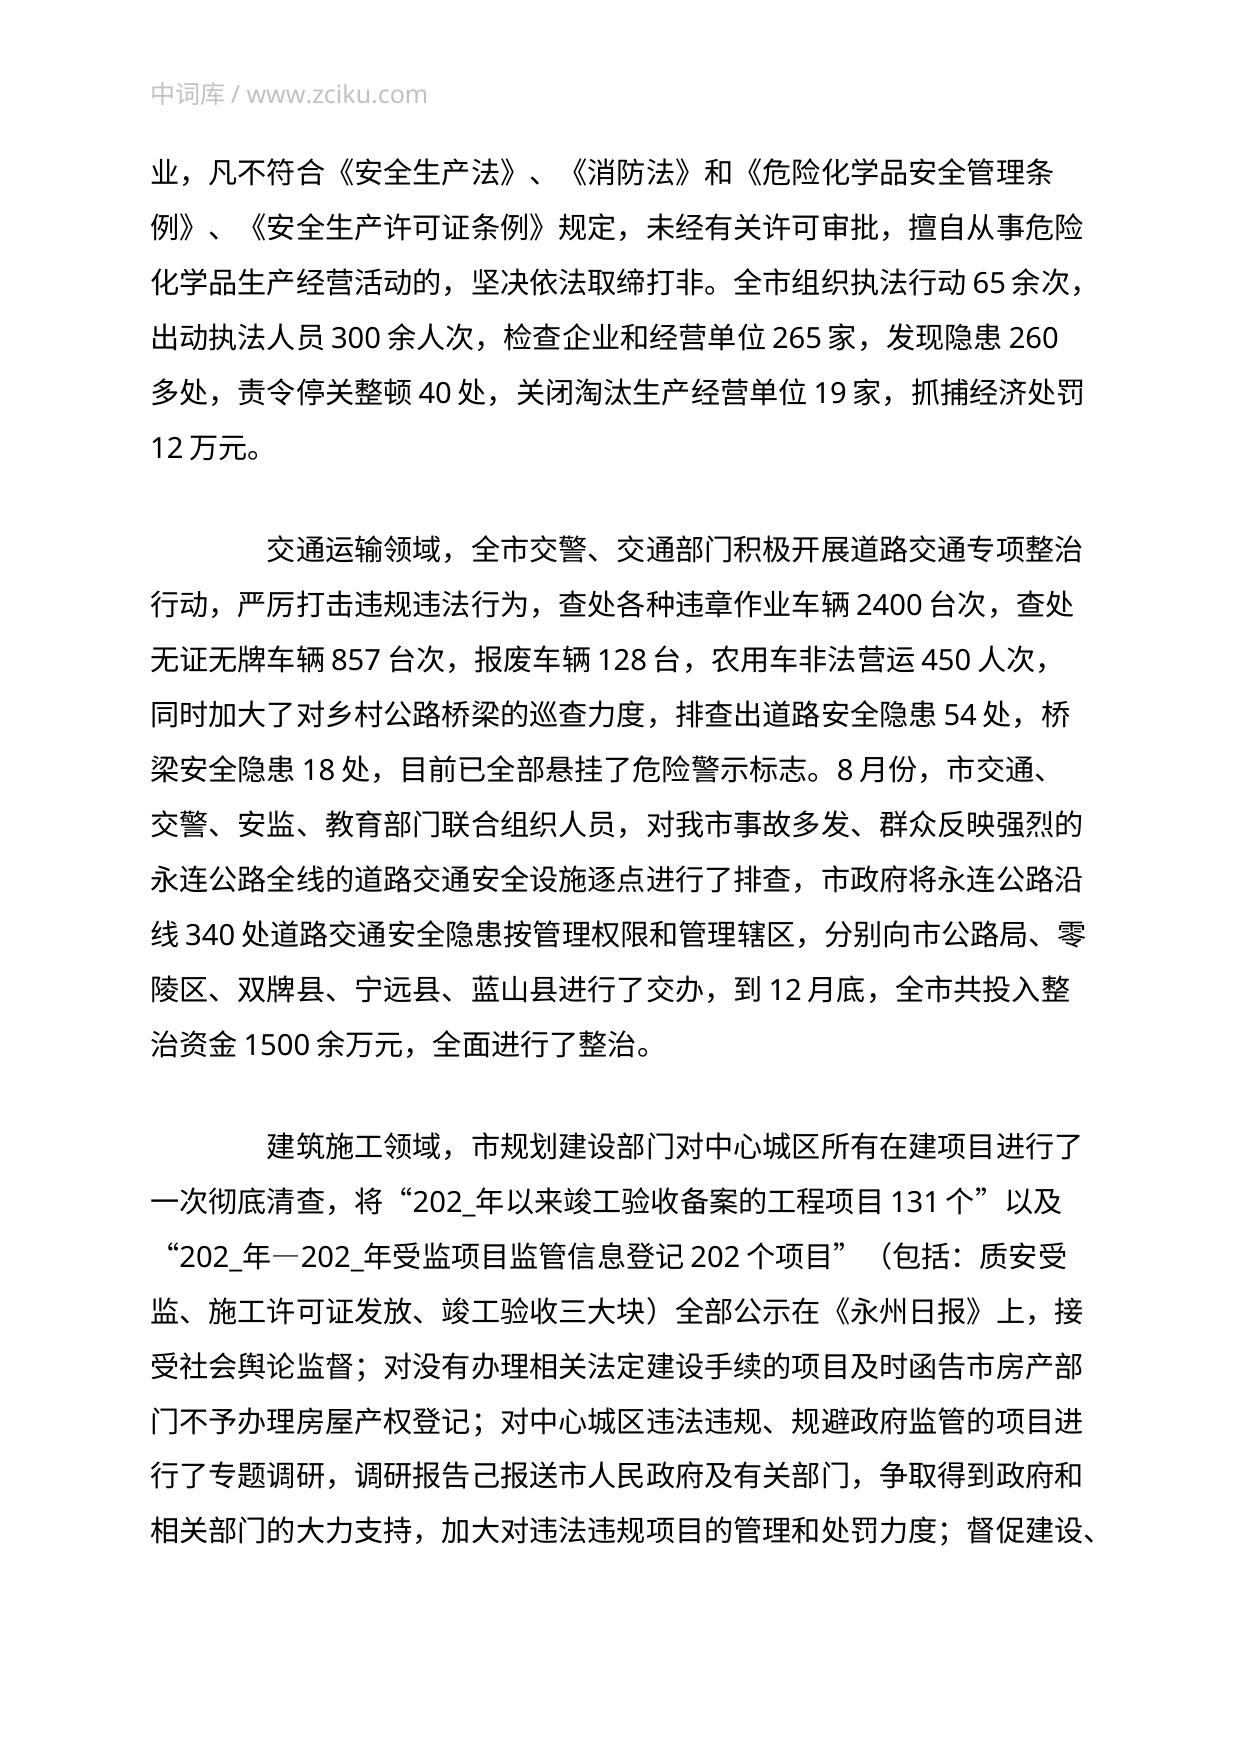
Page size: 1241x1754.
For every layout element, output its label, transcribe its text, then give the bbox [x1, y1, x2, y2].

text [150, 150, 1090, 467]
text 交通运输领域，全市交警、交通部门积极开展道路交通专项整治行动，严厉打击违规违法行为，查处各种违章作业车辆2400台次，查处无证无牌车辆857台次，报废车辆128台，农用车非法营运450人次，同时加大了对乡村公路桥梁的巡查力度，排查出道路安全隐患54处，桥梁安全隐患18处，目前已全部悬挂了危险警示标志。8月份，市交通、交警、安监、教育部门联合组织人员，对我市事故多发、群众反映强烈的永连公路全线的道路交通安全设施逐点进行了排查，市政府将永连公路沿线340处道路交通安全隐患按管理权限和管理辖区，分别向市公路局、零陵区、双牌县、宁远县、蓝山县进行了交办，到12月底，全市共投入整治资金1500余万元，全面进行了整治。 [150, 527, 1090, 1064]
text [150, 1123, 1090, 1550]
